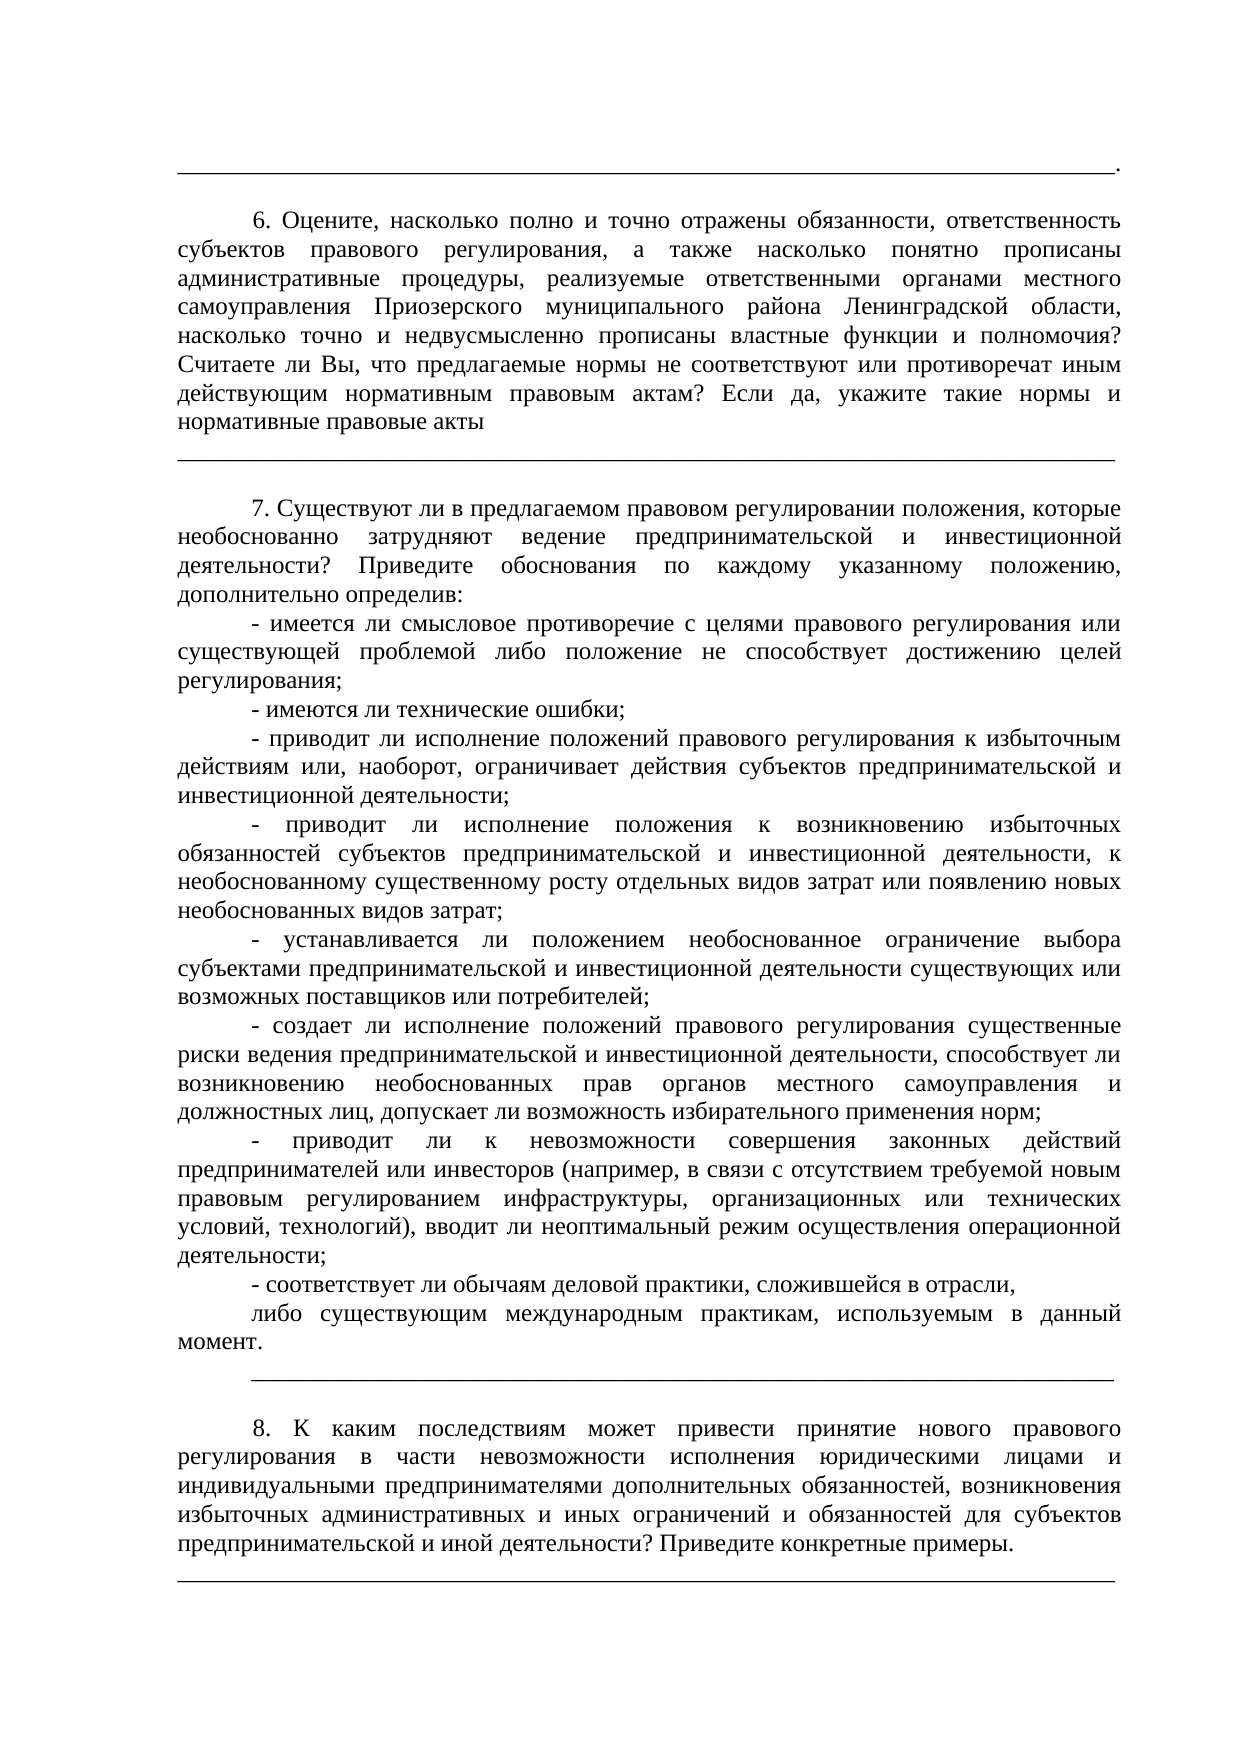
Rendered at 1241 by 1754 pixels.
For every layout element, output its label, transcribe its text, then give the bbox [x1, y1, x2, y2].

text 8. К каким последствиям может привести принятие нового правового регулирования в части невозможности исполнения юридическими лицами и индивидуальными предпринимателями дополнительных обязанностей, возникновения избыточных административных и иных ограничений и обязанностей для субъектов предпринимательской и иной деятельности? Приведите конкретные примеры. [177, 1413, 1122, 1556]
text _____________________________________________________________________ [177, 1355, 1122, 1384]
text - имеется ли смысловое противоречие с целями правового регулирования или существующей проблемой либо положение не способствует достижению целей регулирования; [177, 608, 1122, 694]
text либо существующим международным практикам, используемым в данный момент. [177, 1298, 1122, 1355]
text 6. Оцените, насколько полно и точно отражены обязанности, ответственность субъектов правового регулирования, а также насколько понятно прописаны административные процедуры, реализуемые ответственными органами местного самоуправления Приозерского муниципального района Ленинградской области, насколько точно и недвусмысленно прописаны властные функции и полномочия? Считаете ли Вы, что предлагаемые нормы не соответствуют или противоречат иным действующим нормативным правовым актам? Если да, укажите такие нормы и нормативные правовые акты [177, 205, 1122, 435]
text ___________________________________________________________________________ [177, 435, 1122, 464]
text ___________________________________________________________________________. [177, 148, 1122, 176]
text - приводит ли исполнение положения к возникновению избыточных обязанностей субъектов предпринимательской и инвестиционной деятельности, к необоснованному существенному росту отдельных видов затрат или появлению новых необоснованных видов затрат; [177, 809, 1122, 924]
text - устанавливается ли положением необоснованное ограничение выбора субъектами предпринимательской и инвестиционной деятельности существующих или возможных поставщиков или потребителей; [177, 924, 1122, 1010]
text - создает ли исполнение положений правового регулирования существенные риски ведения предпринимательской и инвестиционной деятельности, способствует ли возникновению необоснованных прав органов местного самоуправления и должностных лиц, допускает ли возможность избирательного применения норм; [177, 1010, 1122, 1125]
text - соответствует ли обычаям деловой практики, сложившейся в отрасли, [177, 1269, 1122, 1298]
text ___________________________________________________________________________ [177, 1556, 1122, 1585]
text 7. Существуют ли в предлагаемом правовом регулировании положения, которые необоснованно затрудняют ведение предпринимательской и инвестиционной деятельности? Приведите обоснования по каждому указанному положению, дополнительно определив: [177, 493, 1122, 608]
text - приводит ли исполнение положений правового регулирования к избыточным действиям или, наоборот, ограничивает действия субъектов предпринимательской и инвестиционной деятельности; [177, 723, 1122, 809]
text - имеются ли технические ошибки; [177, 694, 1122, 723]
text - приводит ли к невозможности совершения законных действий предпринимателей или инвесторов (например, в связи с отсутствием требуемой новым правовым регулированием инфраструктуры, организационных или технических условий, технологий), вводит ли неоптимальный режим осуществления операционной деятельности; [177, 1125, 1122, 1269]
